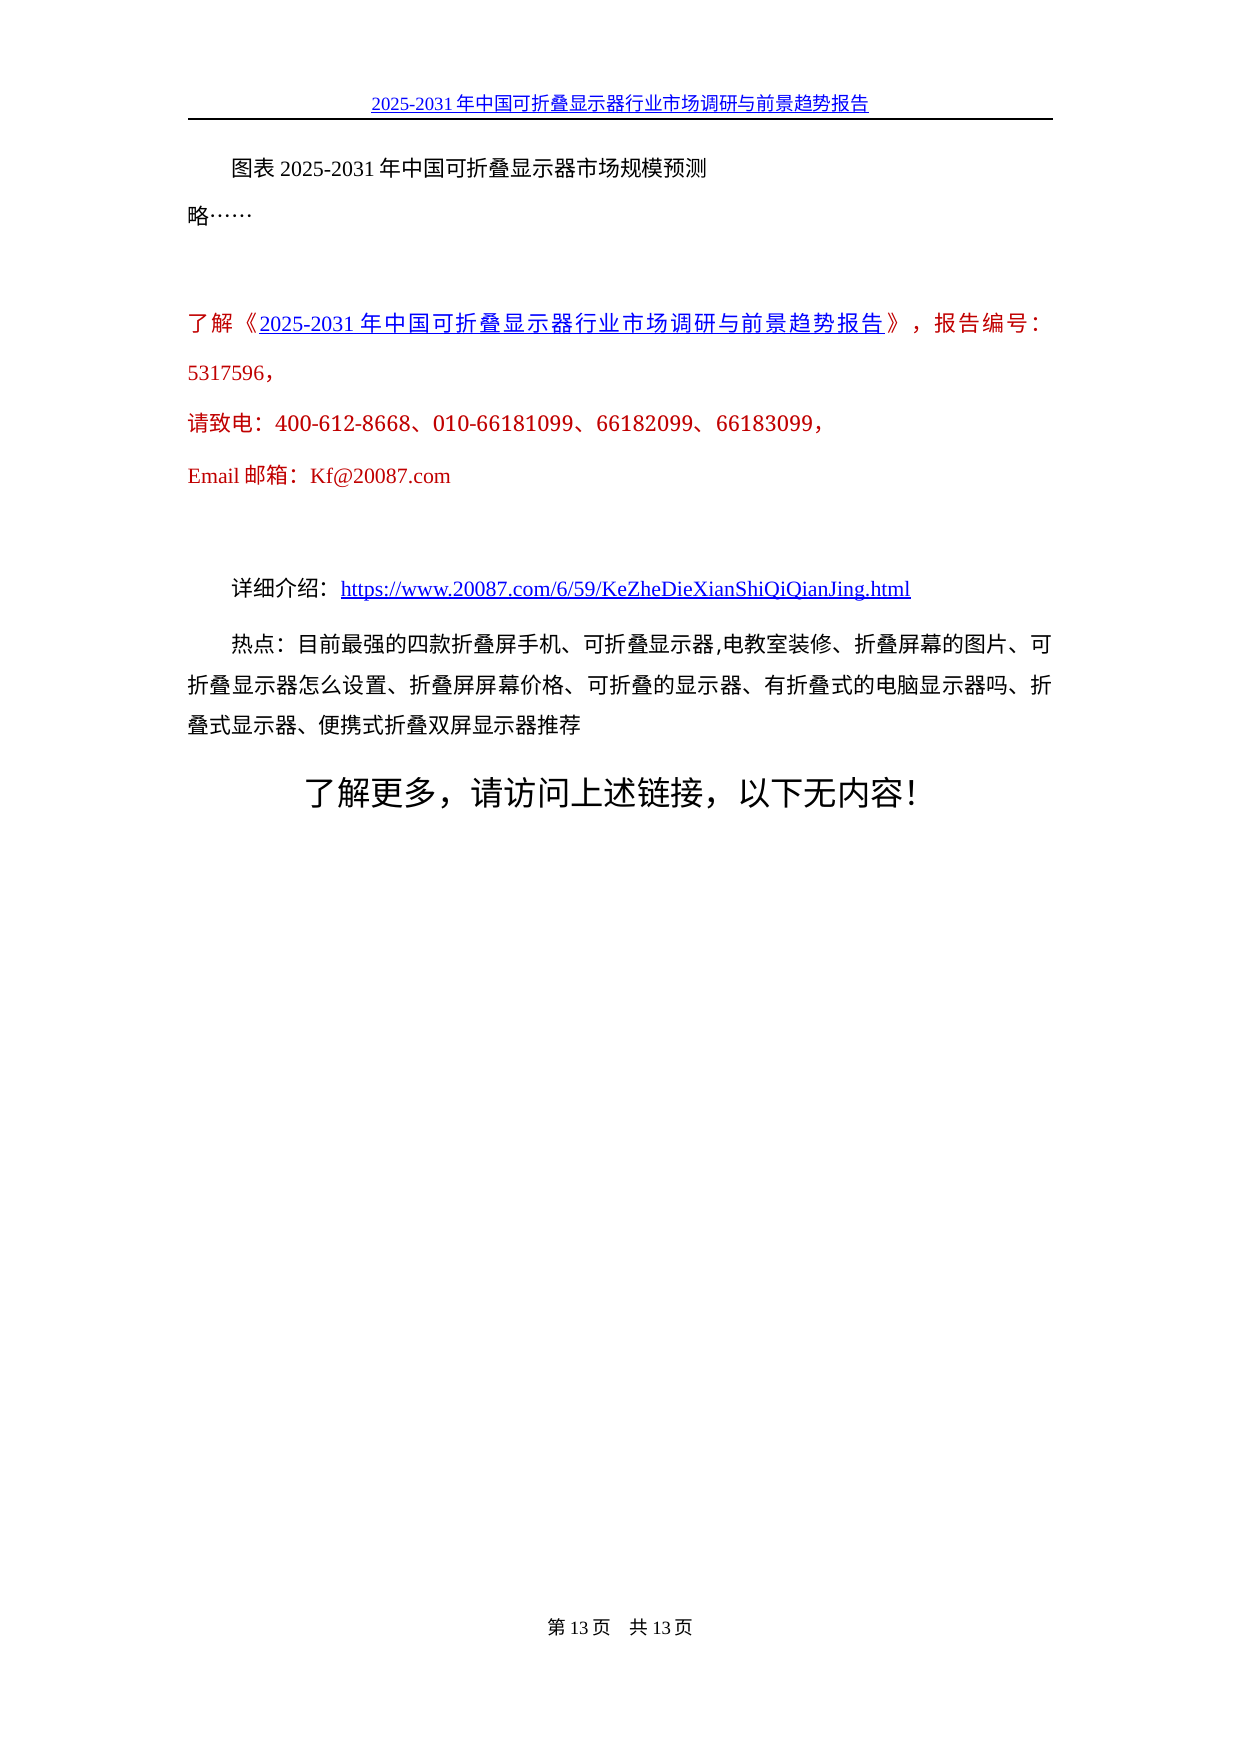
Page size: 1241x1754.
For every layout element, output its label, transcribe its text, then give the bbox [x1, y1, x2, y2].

title 了解更多，请访问上述链接，以下无内容！ [187, 758, 1053, 823]
text Email邮箱：Kf@20087.com [187, 457, 1053, 490]
text 详细介绍：https://www.20087.com/6/59/KeZheDieXianShiQiQianJing.html [187, 570, 1053, 603]
text 了解《2025-2031年中国可折叠显示器行业市场调研与前景趋势报告》，报告编号：5317596， [187, 305, 1053, 387]
text 请致电：400-612-8668、010-66181099、66182099、66183099， [187, 406, 1053, 438]
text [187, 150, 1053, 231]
text 热点：目前最强的四款折叠屏手机、可折叠显示器,电教室装修、折叠屏幕的图片、可折叠显示器怎么设置、折叠屏屏幕价格、可折叠的显示器、有折叠式的电脑显示器吗、折叠式显示器、便携式折叠双屏显示器推荐 [187, 627, 1053, 741]
